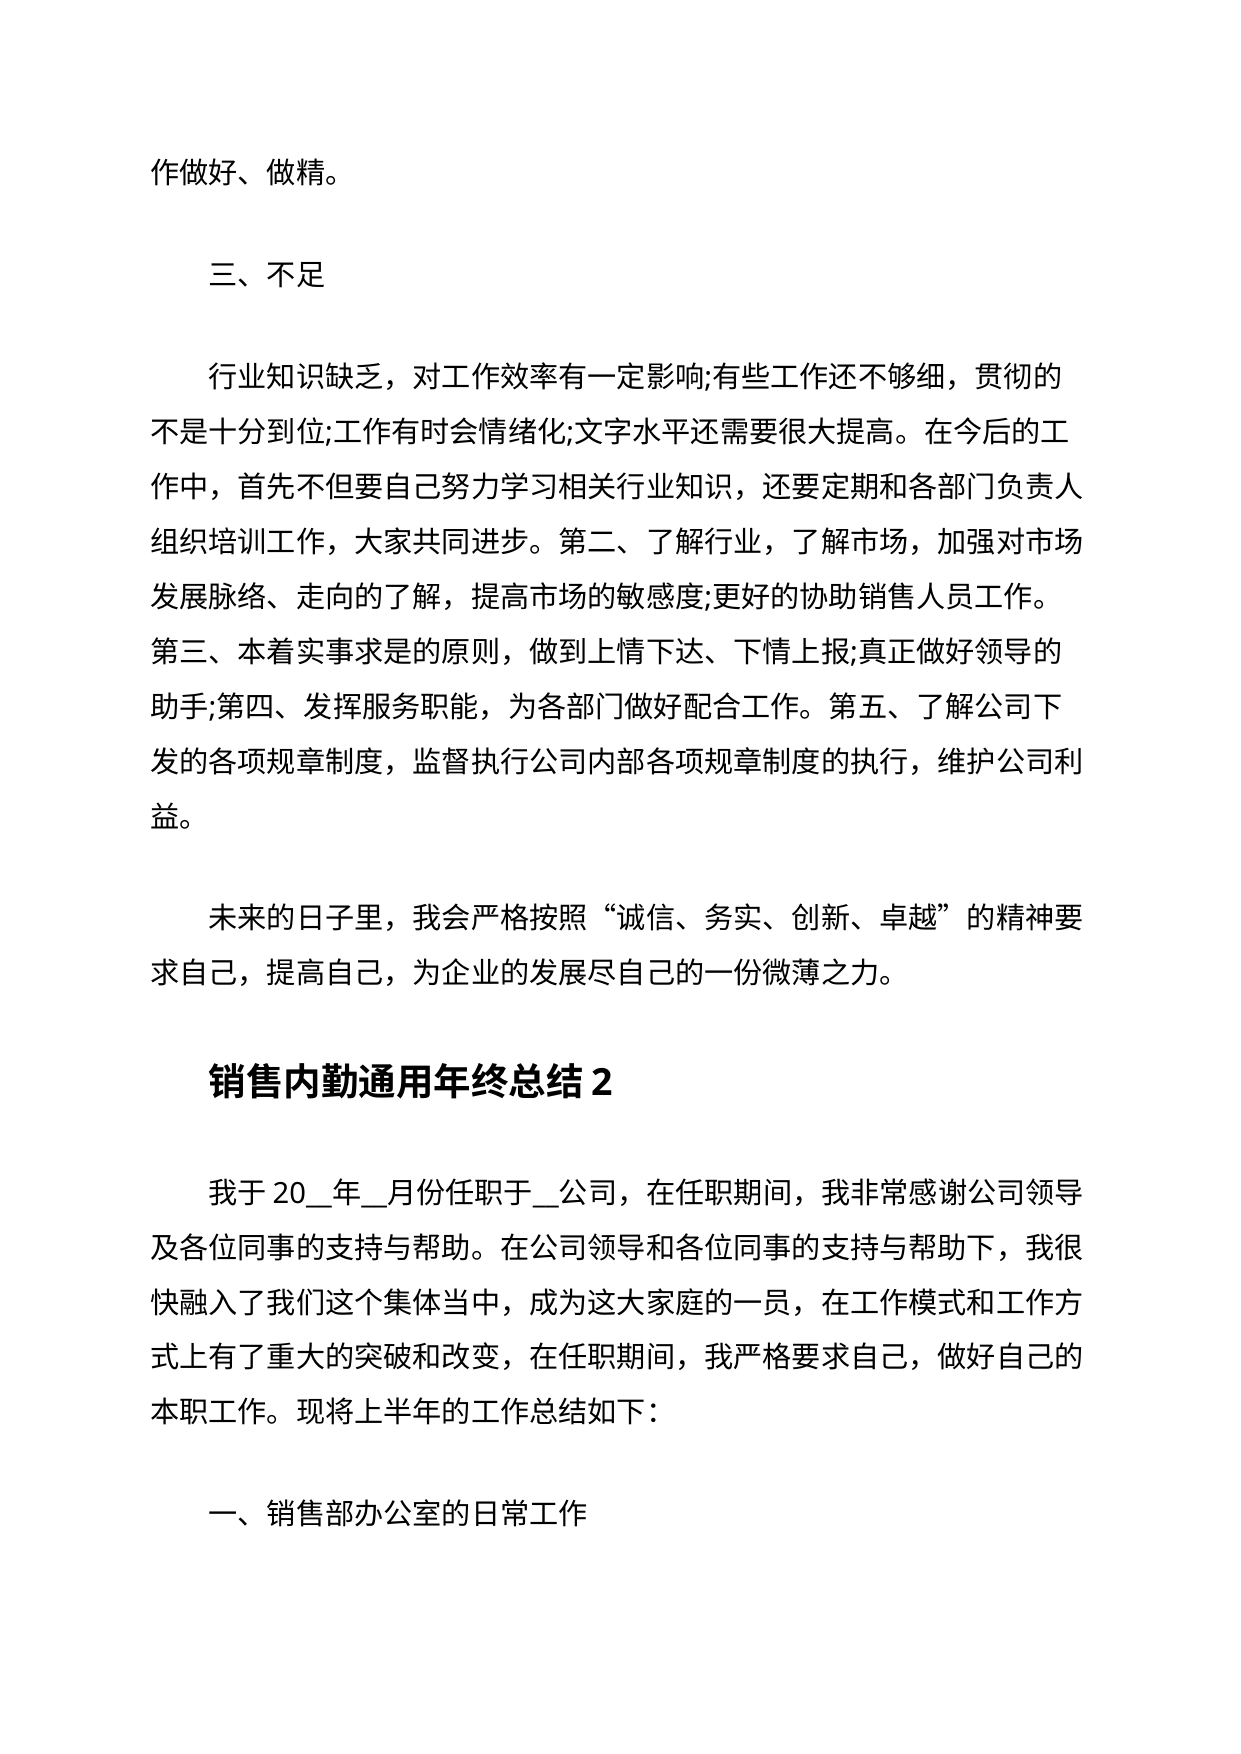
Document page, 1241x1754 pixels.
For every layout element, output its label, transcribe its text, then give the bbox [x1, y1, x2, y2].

text 一、销售部办公室的日常工作 [150, 1491, 1090, 1533]
text 三、不足 [150, 252, 1090, 294]
text 我于20__年__月份任职于__公司，在任职期间，我非常感谢公司领导及各位同事的支持与帮助。在公司领导和各位同事的支持与帮助下，我很快融入了我们这个集体当中，成为这大家庭的一员，在工作模式和工作方式上有了重大的突破和改变，在任职期间，我严格要求自己，做好自己的本职工作。现将上半年的工作总结如下： [150, 1169, 1090, 1431]
text 未来的日子里，我会严格按照“诚信、务实、创新、卓越”的精神要求自己，提高自己，为企业的发展尽自己的一份微薄之力。 [150, 895, 1090, 992]
text 行业知识缺乏，对工作效率有一定影响;有些工作还不够细，贯彻的不是十分到位;工作有时会情绪化;文字水平还需要很大提高。在今后的工作中，首先不但要自己努力学习相关行业知识，还要定期和各部门负责人组织培训工作，大家共同进步。第二、了解行业，了解市场，加强对市场发展脉络、走向的了解，提高市场的敏感度;更好的协助销售人员工作。第三、本着实事求是的原则，做到上情下达、下情上报;真正做好领导的助手;第四、发挥服务职能，为各部门做好配合工作。第五、了解公司下发的各项规章制度，监督执行公司内部各项规章制度的执行，维护公司利益。 [150, 353, 1090, 836]
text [150, 150, 1090, 192]
text 销售内勤通用年终总结2 [150, 1052, 1090, 1106]
